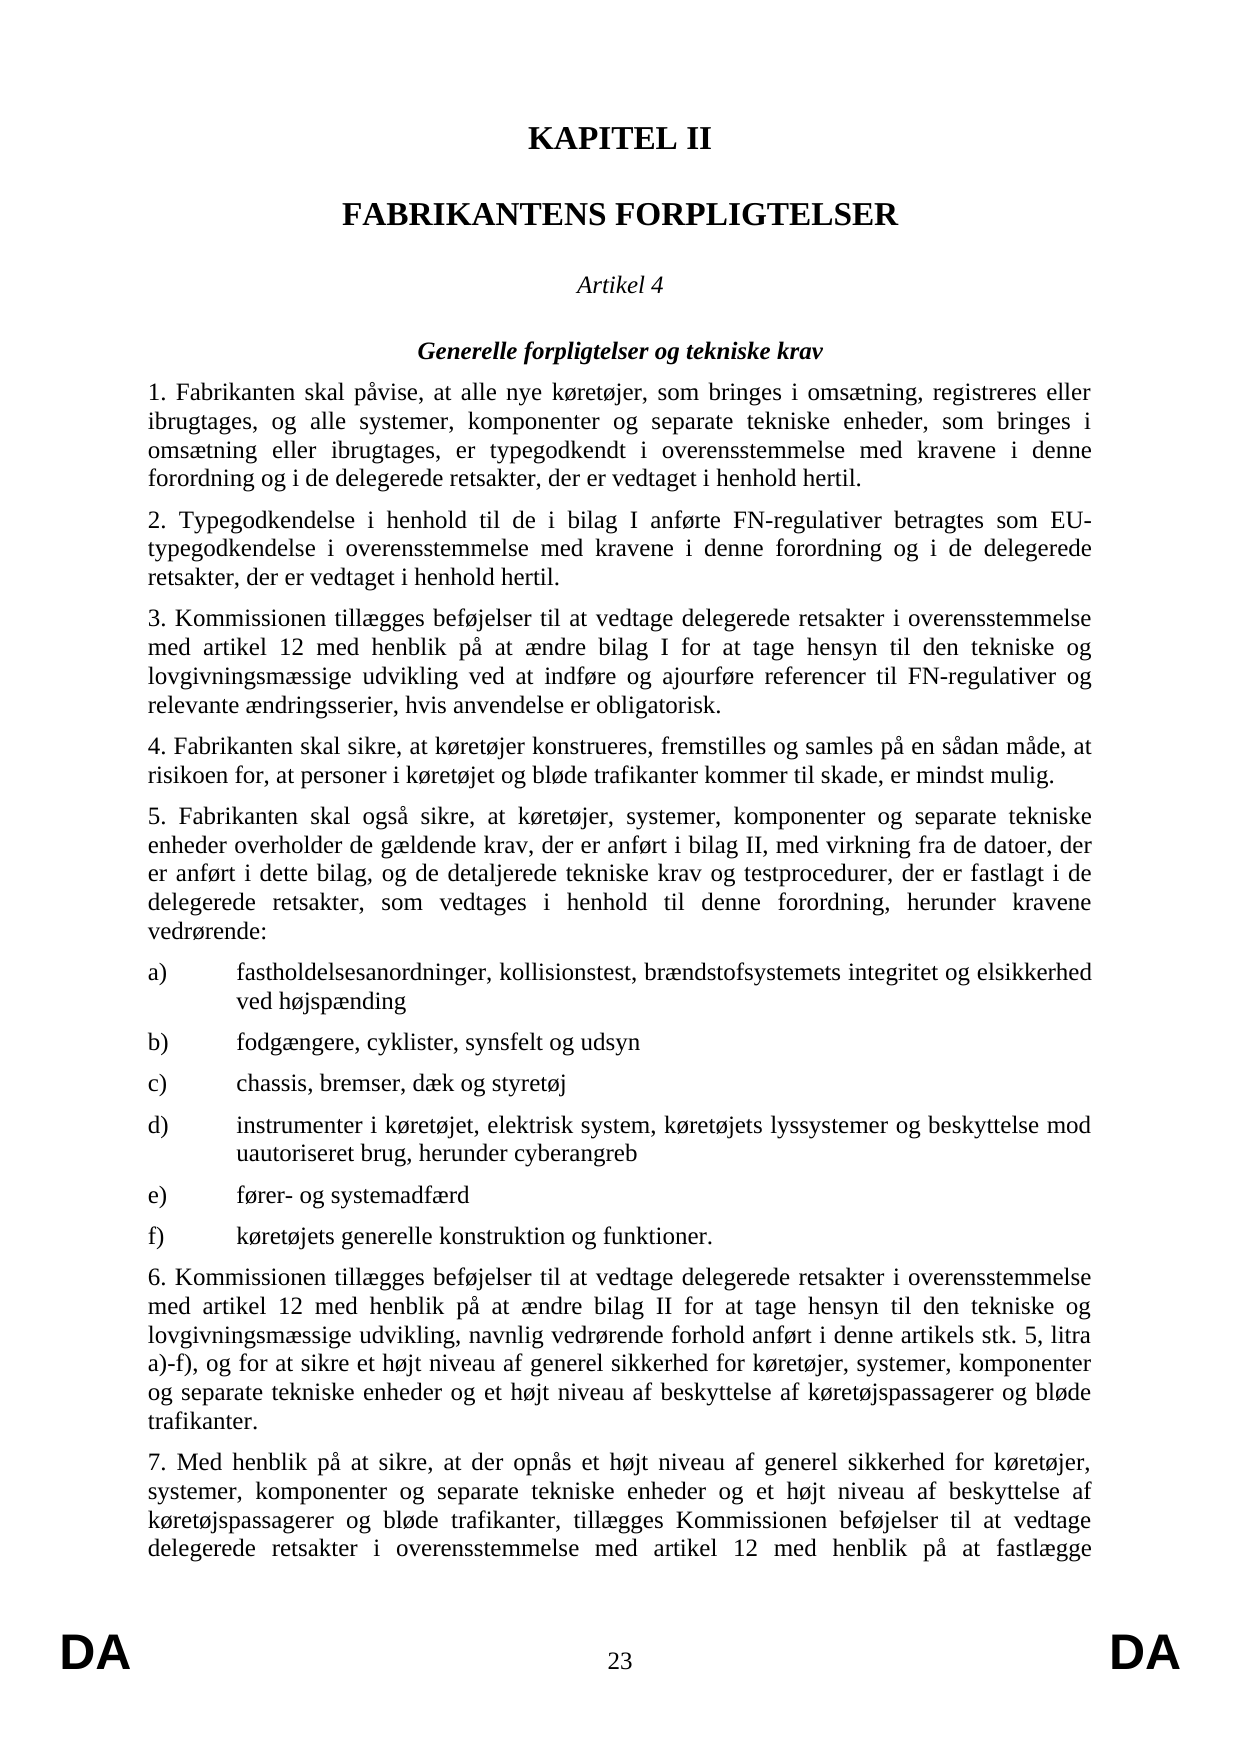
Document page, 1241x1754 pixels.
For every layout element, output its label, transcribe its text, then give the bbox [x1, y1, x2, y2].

text 4. Fabrikanten skal sikre, at køretøjer konstrueres, fremstilles og samles på en sådan måde, at risikoen for, at personer i køretøjet og bløde trafikanter kommer til skade, er mindst mulig. [148, 731, 1093, 788]
text b) fodgængere, cyklister, synsfelt og udsyn [148, 1027, 1093, 1056]
text 6. Kommissionen tillægges beføjelser til at vedtage delegerede retsakter i overensstemmelse med artikel 12 med henblik på at ændre bilag II for at tage hensyn til den tekniske og lovgivningsmæssige udvikling, navnlig vedrørende forhold anført i denne artikels stk. 5, litra a)-f), og for at sikre et højt niveau af generel sikkerhed for køretøjer, systemer, komponenter og separate tekniske enheder og et højt niveau af beskyttelse af køretøjspassagerer og bløde trafikanter. [148, 1262, 1093, 1435]
text f) køretøjets generelle konstruktion og funktioner. [148, 1221, 1093, 1250]
text a) fastholdelsesanordninger, kollisionstest, brændstofsystemets integritet og elsikkerhed ved højspænding [148, 957, 1093, 1015]
title KAPITEL II [148, 118, 1093, 156]
text d) instrumenter i køretøjet, elektrisk system, køretøjets lyssystemer og beskyttelse mod uautoriseret brug, herunder cyberangreb [148, 1110, 1093, 1167]
text 1. Fabrikanten skal påvise, at alle nye køretøjer, som bringes i omsætning, registreres eller ibrugtages, og alle systemer, komponenter og separate tekniske enheder, som bringes i omsætning eller ibrugtages, er typegodkendt i overensstemmelse med kravene i denne forordning og i de delegerede retsakter, der er vedtaget i henhold hertil. [148, 377, 1093, 492]
text 5. Fabrikanten skal også sikre, at køretøjer, systemer, komponenter og separate tekniske enheder overholder de gældende krav, der er anført i bilag II, med virkning fra de datoer, der er anført i dette bilag, og de detaljerede tekniske krav og testprocedurer, der er fastlagt i de delegerede retsakter, som vedtages i henhold til denne forordning, herunder kravene vedrørende: [148, 801, 1093, 945]
text 2. Typegodkendelse i henhold til de i bilag I anførte FN-regulativer betragtes som EU-typegodkendelse i overensstemmelse med kravene i denne forordning og i de delegerede retsakter, der er vedtaget i henhold hertil. [148, 505, 1093, 591]
title FABRIKANTENS FORPLIGTELSER [148, 194, 1093, 232]
text Generelle forpligtelser og tekniske krav [148, 336, 1093, 365]
text Artikel 4 [148, 270, 1093, 298]
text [148, 1447, 1093, 1562]
text c) chassis, bremser, dæk og styretøj [148, 1068, 1093, 1097]
text 3. Kommissionen tillægges beføjelser til at vedtage delegerede retsakter i overensstemmelse med artikel 12 med henblik på at ændre bilag I for at tage hensyn til den tekniske og lovgivningsmæssige udvikling ved at indføre og ajourføre referencer til FN-regulativer og relevante ændringsserier, hvis anvendelse er obligatorisk. [148, 603, 1093, 718]
text e) fører- og systemadfærd [148, 1180, 1093, 1208]
